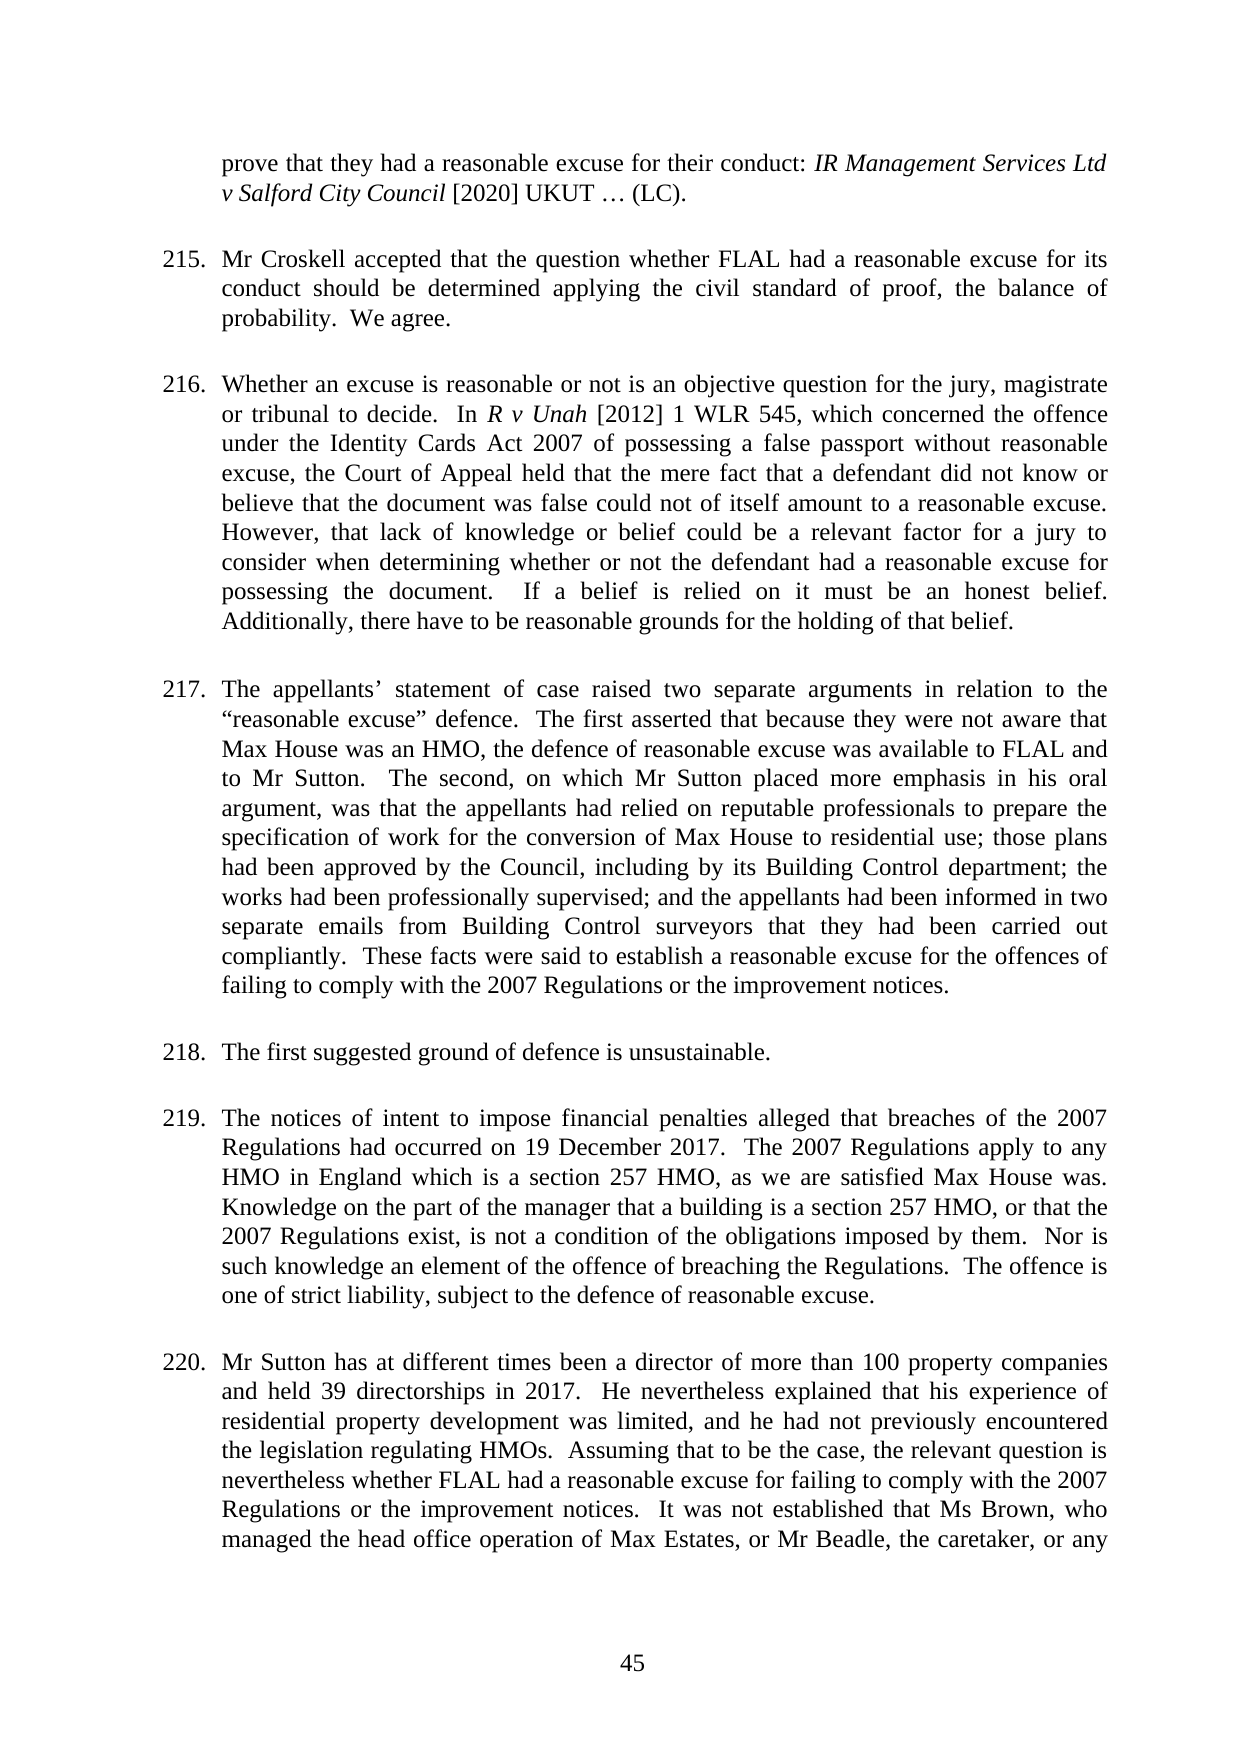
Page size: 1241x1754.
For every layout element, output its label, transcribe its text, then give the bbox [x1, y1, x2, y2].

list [162, 1347, 1109, 1553]
list The first suggested ground of defence is unsustainable. [162, 1037, 1109, 1065]
list The notices of intent to impose financial penalties alleged that breaches of the 2007 Regulations had occurred on 19 December 2017. The 2007 Regulations apply to any HMO in England which is a section 257 HMO, as we are satisfied Max House was. Knowledge on the part of the manager that a building is a section 257 HMO, or that the 2007 Regulations exist, is not a condition of the obligations imposed by them. Nor is such knowledge an element of the offence of breaching the Regulations. The offence is one of strict liability, subject to the defence of reasonable excuse. [162, 1103, 1109, 1309]
list The appellants’ statement of case raised two separate arguments in relation to the “reasonable excuse” defence. The first asserted that because they were not aware that Max House was an HMO, the defence of reasonable excuse was available to FLAL and to Mr Sutton. The second, on which Mr Sutton placed more emphasis in his oral argument, was that the appellants had relied on reputable professionals to prepare the specification of work for the conversion of Max House to residential use; those plans had been approved by the Council, including by its Building Control department; the works had been professionally supervised; and the appellants had been informed in two separate emails from Building Control surveyors that they had been carried out compliantly. These facts were said to establish a reasonable excuse for the offences of failing to comply with the 2007 Regulations or the improvement notices. [162, 674, 1109, 999]
list Mr Croskell accepted that the question whether FLAL had a reasonable excuse for its conduct should be determined applying the civil standard of proof, the balance of probability. We agree. [162, 244, 1109, 332]
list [162, 148, 1109, 206]
list Whether an excuse is reasonable or not is an objective question for the jury, magistrate or tribunal to decide. In R v Unah [2012] 1 WLR 545, which concerned the offence under the Identity Cards Act 2007 of possessing a false passport without reasonable excuse, the Court of Appeal held that the mere fact that a defendant did not know or believe that the document was false could not of itself amount to a reasonable excuse. However, that lack of knowledge or belief could be a relevant factor for a jury to consider when determining whether or not the defendant had a reasonable excuse for possessing the document. If a belief is relied on it must be an honest belief. Additionally, there have to be reasonable grounds for the holding of that belief. [162, 369, 1109, 635]
